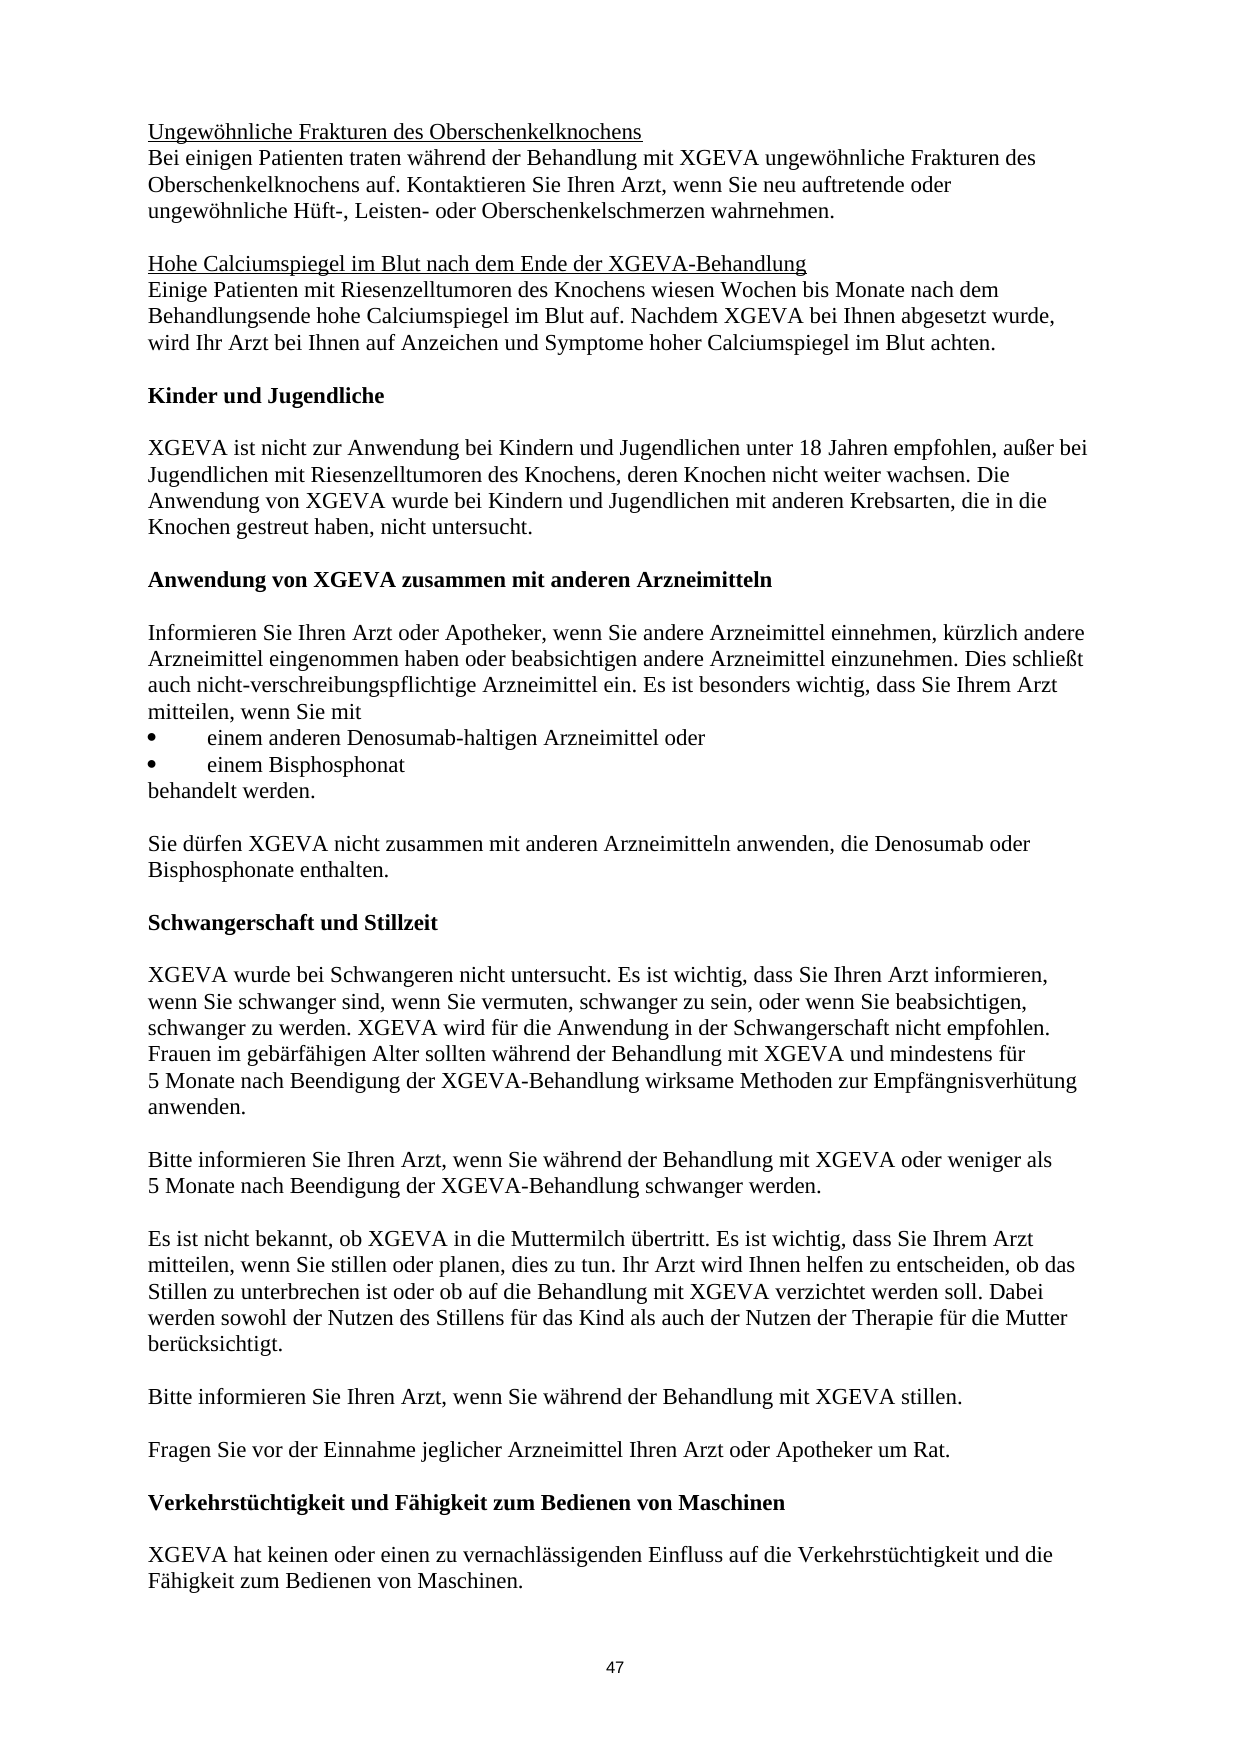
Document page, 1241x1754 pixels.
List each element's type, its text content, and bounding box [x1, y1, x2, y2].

text Kinder und Jugendliche [148, 382, 1092, 408]
text Schwangerschaft und Stillzeit [148, 909, 1092, 935]
text Bitte informieren Sie Ihren Arzt, wenn Sie während der Behandlung mit XGEVA oder weniger als 5 Monate nach Beendigung der XGEVA-Behandlung schwanger werden. [148, 1146, 1092, 1199]
text Anwendung von XGEVA zusammen mit anderen Arzneimitteln [148, 566, 1092, 592]
text Ungewöhnliche Frakturen des Oberschenkelknochens [148, 118, 1092, 144]
list XGEVA ist nicht zur Anwendung bei Kindern und Jugendlichen unter 18 Jahren empfohlen, außer bei Jugendlichen mit Riesenzelltumoren des Knochens, deren Knochen nicht weiter wachsen. Die Anwendung von XGEVA wurde bei Kindern und Jugendlichen mit anderen Krebsarten, die in die Knochen gestreut haben, nicht untersucht. [148, 434, 1092, 540]
text Sie dürfen XGEVA nicht zusammen mit anderen Arzneimitteln anwenden, die Denosumab oder Bisphosphonate enthalten. [148, 830, 1092, 882]
text Es ist nicht bekannt, ob XGEVA in die Muttermilch übertritt. Es ist wichtig, dass Sie Ihrem Arzt mitteilen, wenn Sie stillen oder planen, dies zu tun. Ihr Arzt wird Ihnen helfen zu entscheiden, ob das Stillen zu unterbrechen ist oder ob auf die Behandlung mit XGEVA verzichtet werden soll. Dabei werden sowohl der Nutzen des Stillens für das Kind als auch der Nutzen der Therapie für die Mutter berücksichtigt. [148, 1225, 1092, 1357]
text behandelt werden. [148, 777, 1092, 803]
text Bei einigen Patienten traten während der Behandlung mit XGEVA ungewöhnliche Frakturen des Oberschenkelknochens auf. Kontaktieren Sie Ihren Arzt, wenn Sie neu auftretende oder ungewöhnliche Hüft-, Leisten- oder Oberschenkelschmerzen wahrnehmen. [148, 144, 1092, 223]
text Fragen Sie vor der Einnahme jeglicher Arzneimittel Ihren Arzt oder Apotheker um Rat. [148, 1436, 1092, 1462]
text Informieren Sie Ihren Arzt oder Apotheker, wenn Sie andere Arzneimittel einnehmen, kürzlich andere Arzneimittel eingenommen haben oder beabsichtigen andere Arzneimittel einzunehmen. Dies schließt auch nicht-verschreibungspflichtige Arzneimittel ein. Es ist besonders wichtig, dass Sie Ihrem Arzt mitteilen, wenn Sie mit [148, 619, 1092, 724]
list einem Bisphosphonat [148, 751, 1092, 777]
text XGEVA wurde bei Schwangeren nicht untersucht. Es ist wichtig, dass Sie Ihren Arzt informieren, wenn Sie schwanger sind, wenn Sie vermuten, schwanger zu sein, oder wenn Sie beabsichtigen, schwanger zu werden. XGEVA wird für die Anwendung in der Schwangerschaft nicht empfohlen. Frauen im gebärfähigen Alter sollten während der Behandlung mit XGEVA und mindestens für 5 Monate nach Beendigung der XGEVA-Behandlung wirksame Methoden zur Empfängnisverhütung anwenden. [148, 961, 1092, 1119]
text Hohe Calciumspiegel im Blut nach dem Ende der XGEVA-Behandlung [148, 250, 1092, 276]
text Bitte informieren Sie Ihren Arzt, wenn Sie während der Behandlung mit XGEVA stillen. [148, 1383, 1092, 1409]
text Verkehrstüchtigkeit und Fähigkeit zum Bedienen von Maschinen [148, 1488, 1092, 1515]
text XGEVA hat keinen oder einen zu vernachlässigenden Einfluss auf die Verkehrstüchtigkeit und die Fähigkeit zum Bedienen von Maschinen. [148, 1541, 1092, 1594]
list einem anderen Denosumab-haltigen Arzneimittel oder [148, 724, 1092, 751]
text Einige Patienten mit Riesenzelltumoren des Knochens wiesen Wochen bis Monate nach dem Behandlungsende hohe Calciumspiegel im Blut auf. Nachdem XGEVA bei Ihnen abgesetzt wurde, wird Ihr Arzt bei Ihnen auf Anzeichen und Symptome hoher Calciumspiegel im Blut achten. [148, 276, 1092, 355]
